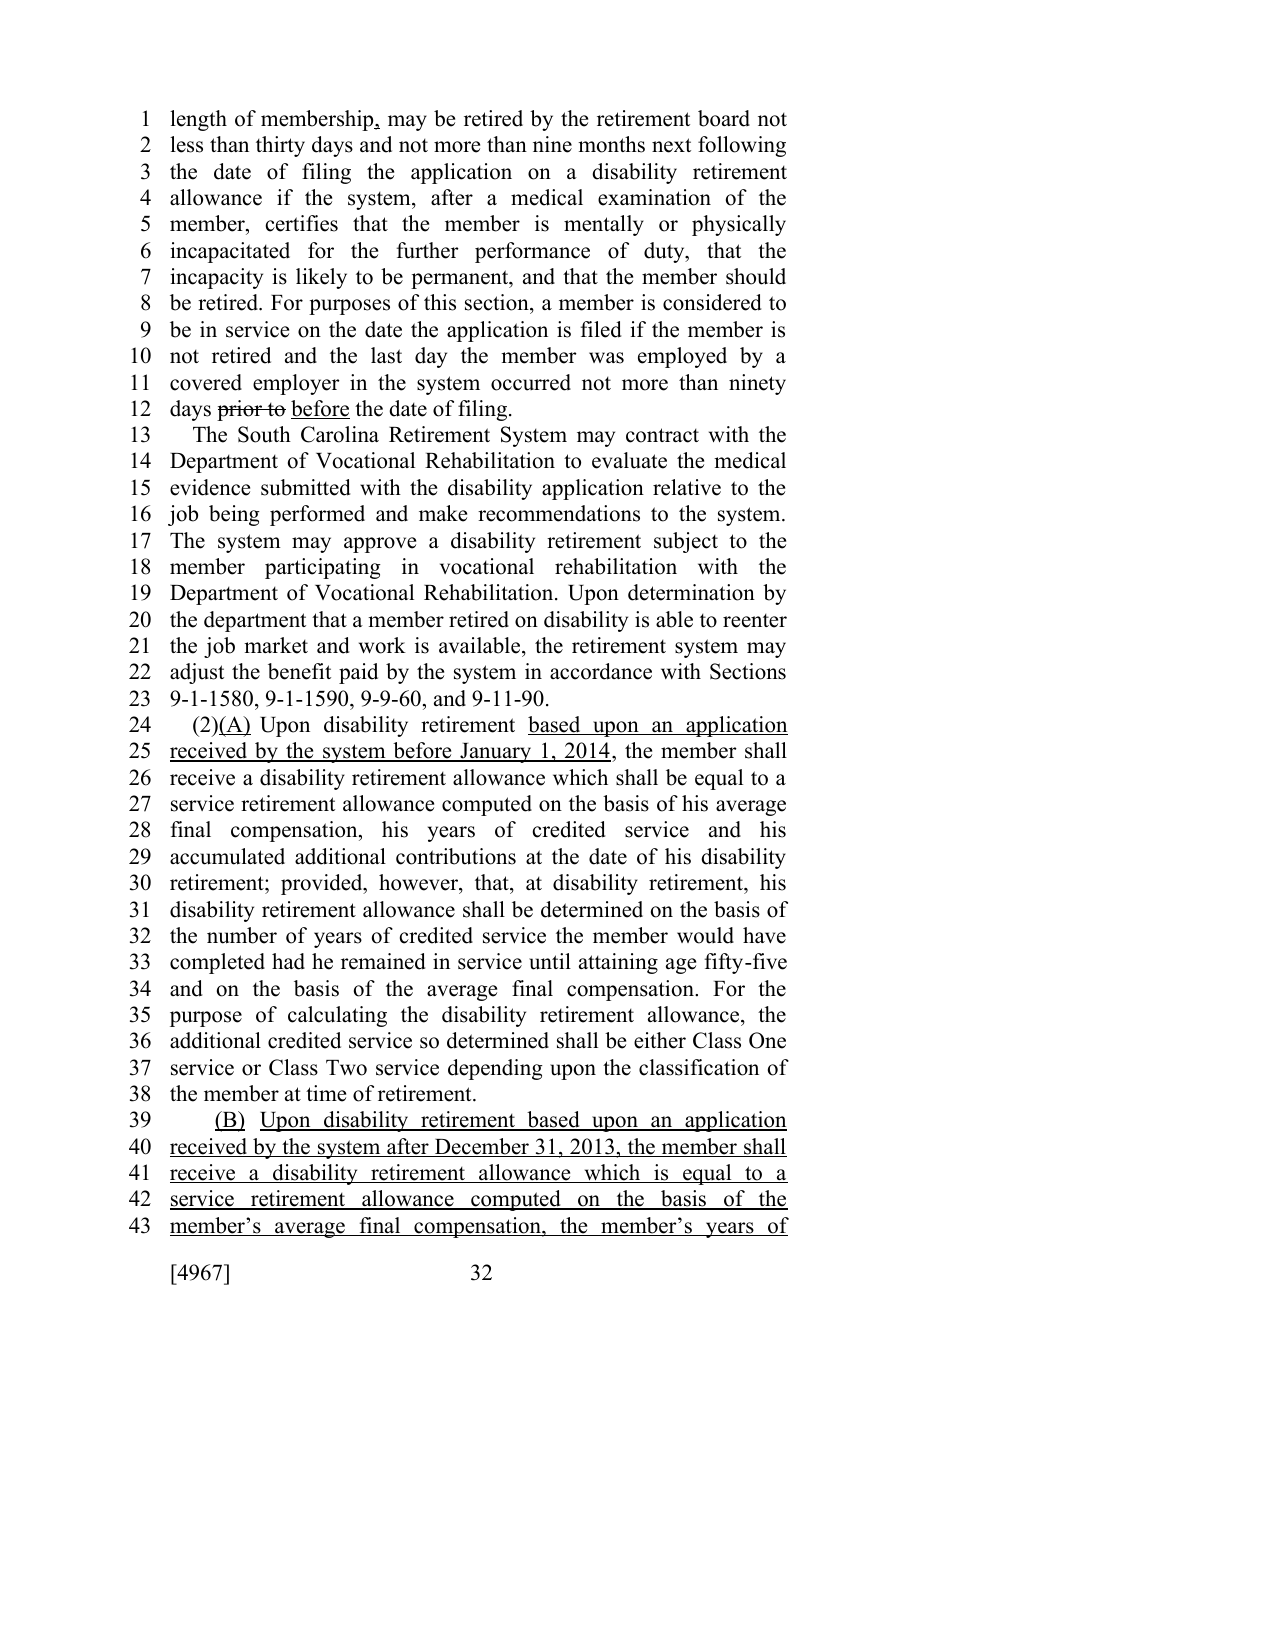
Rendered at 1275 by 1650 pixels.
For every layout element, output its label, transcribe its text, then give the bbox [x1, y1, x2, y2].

text The South Carolina Retirement System may contract with the Department of Vocational Rehabilitation to evaluate the medical evidence submitted with the disability application relative to the job being performed and make recommendations to the system. The system may approve a disability retirement subject to the member participating in vocational rehabilitation with the Department of Vocational Rehabilitation. Upon determination by the department that a member retired on disability is able to reenter the job market and work is available, the retirement system may adjust the benefit paid by the system in accordance with Sections 9-1-1580, 9-1-1590, 9-9-60, and 9-11-90. [169, 421, 787, 711]
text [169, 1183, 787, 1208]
text (2)(A) Upon disability retirement based upon an application received by the system before January 1, 2014, the member shall receive a disability retirement allowance which shall be equal to a service retirement allowance computed on the basis of his average final compensation, his years of credited service and his accumulated additional contributions at the date of his disability retirement; provided, however, that, at disability retirement, his disability retirement allowance shall be determined on the basis of the number of years of credited service the member would have completed had he remained in service until attaining age fifty-five and on the basis of the average final compensation. For the purpose of calculating the disability retirement allowance, the additional credited service so determined shall be either Class One service or Class Two service depending upon the classification of the member at time of retirement. [169, 711, 787, 1106]
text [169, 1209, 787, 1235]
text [169, 105, 787, 421]
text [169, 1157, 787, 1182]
